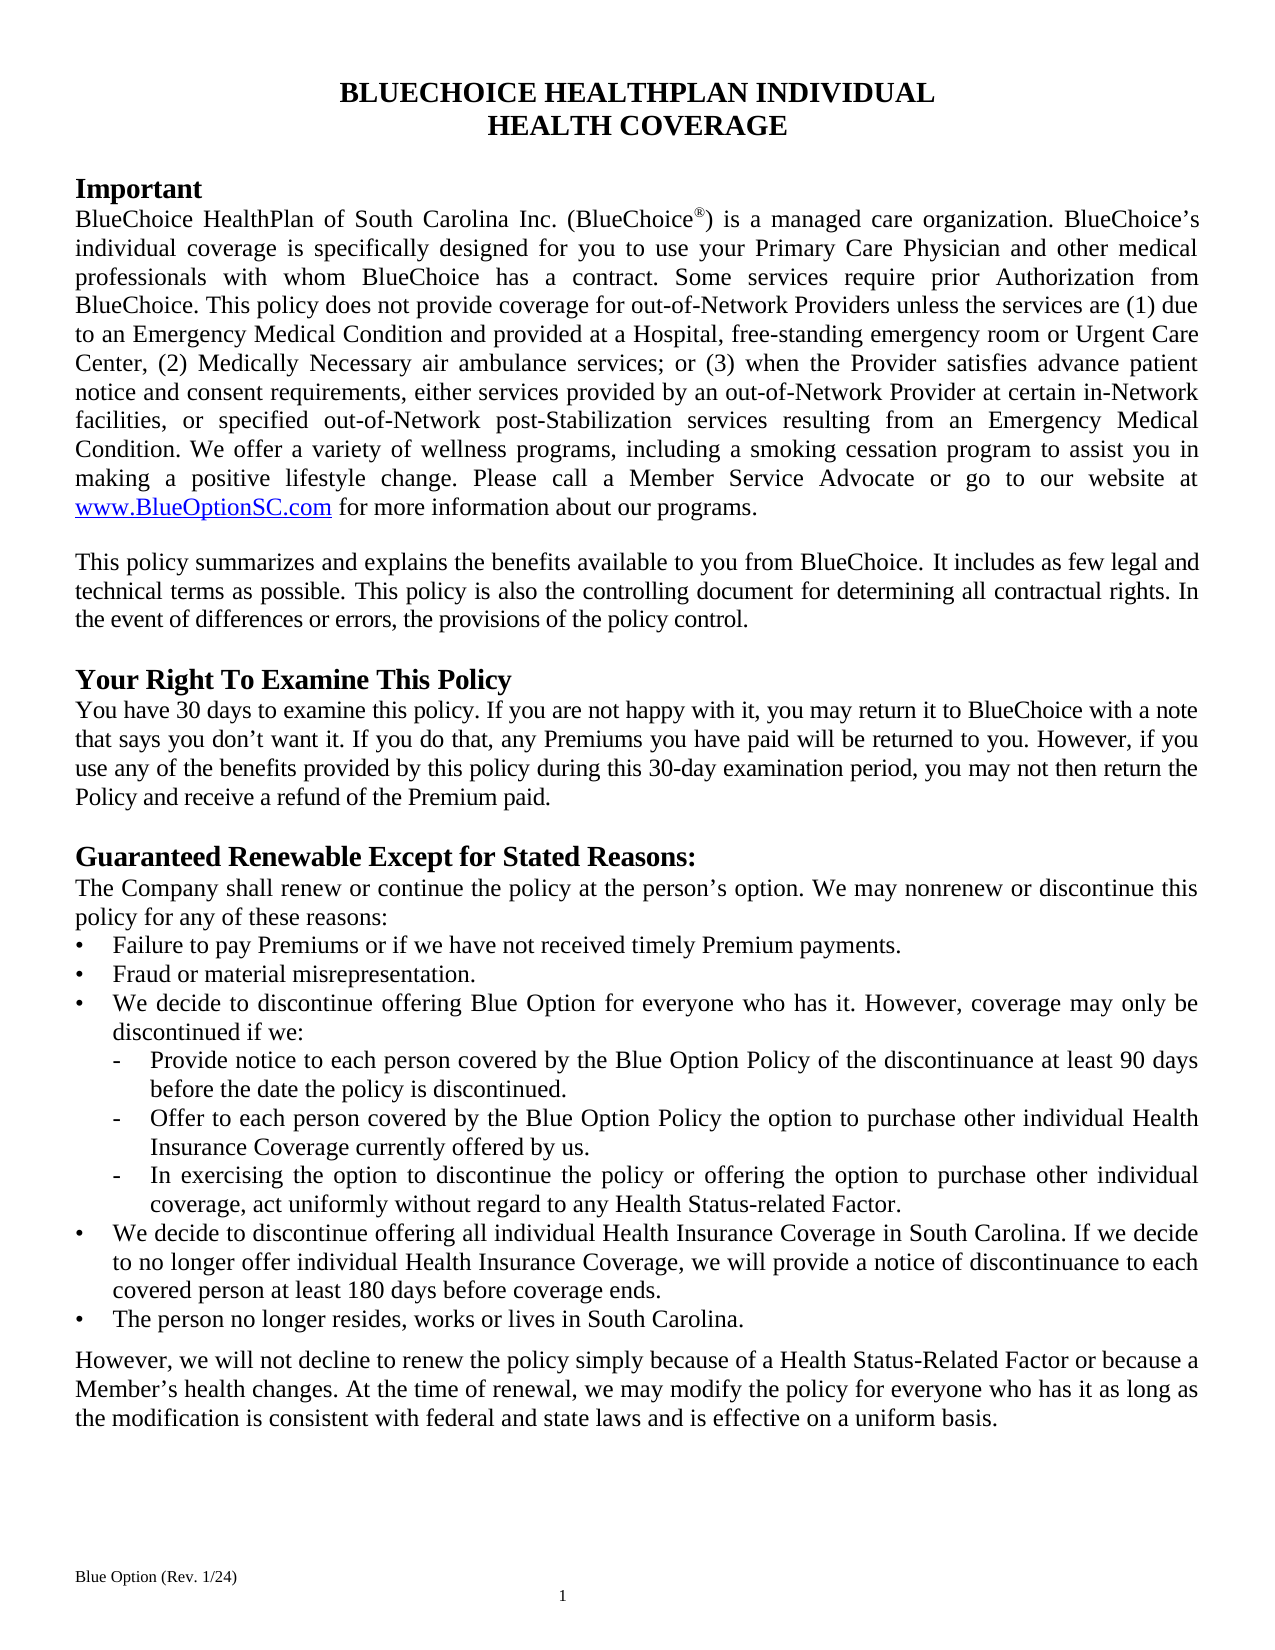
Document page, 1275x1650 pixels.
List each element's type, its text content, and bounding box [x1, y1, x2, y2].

subtitle Your Right To Examine This Policy [75, 662, 1200, 696]
text • We decide to discontinue offering all individual Health Insurance Coverage in South Carolina. If we decide to no longer offer individual Health Insurance Coverage, we will provide a notice of discontinuance to each covered person at least 180 days before coverage ends. [75, 1218, 1200, 1304]
text This policy summarizes and explains the benefits available to you from BlueChoice. It includes as few legal and technical terms as possible. This policy is also the controlling document for determining all contractual rights. In the event of differences or errors, the provisions of the policy control. [75, 547, 1200, 633]
text • We decide to discontinue offering Blue Option for everyone who has it. However, coverage may only be discontinued if we: [75, 988, 1200, 1045]
list Offer to each person covered by the Blue Option Policy the option to purchase other individual Health Insurance Coverage currently offered by us. [112, 1103, 1200, 1160]
list In exercising the option to discontinue the policy or offering the option to purchase other individual coverage, act uniformly without regard to any Health Status-related Factor. [112, 1160, 1200, 1218]
text • Failure to pay Premiums or if we have not received timely Premium payments. [75, 930, 1200, 959]
list Provide notice to each person covered by the Blue Option Policy of the discontinuance at least 90 days before the date the policy is discontinued. [112, 1045, 1200, 1103]
subtitle HEALTH COVERAGE [75, 108, 1200, 142]
text • Fraud or material misrepresentation. [75, 959, 1200, 988]
subtitle Important [75, 171, 1200, 204]
text BlueChoice HealthPlan of South Carolina Inc. (BlueChoice®) is a managed care organization. BlueChoice’s individual coverage is specifically designed for you to use your Primary Care Physician and other medical professionals with whom BlueChoice has a contract. Some services require prior Authorization from BlueChoice. This policy does not provide coverage for out-of-Network Providers unless the services are (1) due to an Emergency Medical Condition and provided at a Hospital, free-standing emergency room or Urgent Care Center, (2) Medically Necessary air ambulance services; or (3) when the Provider satisfies advance patient notice and consent requirements, either services provided by an out-of-Network Provider at certain in-Network facilities, or specified out-of-Network post-Stabilization services resulting from an Emergency Medical Condition. We offer a variety of wellness programs, including a smoking cessation program to assist you in making a positive lifestyle change. Please call a Member Service Advocate or go to our website at www.BlueOptionSC.com for more information about our programs. [75, 204, 1200, 521]
text However, we will not decline to renew the policy simply because of a Health Status-Related Factor or because a Member’s health changes. At the time of renewal, we may modify the policy for everyone who has it as long as the modification is consistent with federal and state laws and is effective on a uniform basis. [75, 1345, 1200, 1432]
text • The person no longer resides, works or lives in South Carolina. [75, 1304, 1200, 1333]
subtitle BLUECHOICE HEALTHPLAN INDIVIDUAL [75, 75, 1200, 108]
text You have 30 days to examine this policy. If you are not happy with it, you may return it to BlueChoice with a note that says you don’t want it. If you do that, any Premiums you have paid will be returned to you. However, if you use any of the benefits provided by this policy during this 30-day examination period, you may not then return the Policy and receive a refund of the Premium paid. [75, 696, 1200, 811]
text The Company shall renew or continue the policy at the person’s option. We may nonrenew or discontinue this policy for any of these reasons: [75, 873, 1200, 930]
subtitle Guaranteed Renewable Except for Stated Reasons: [75, 839, 1200, 873]
